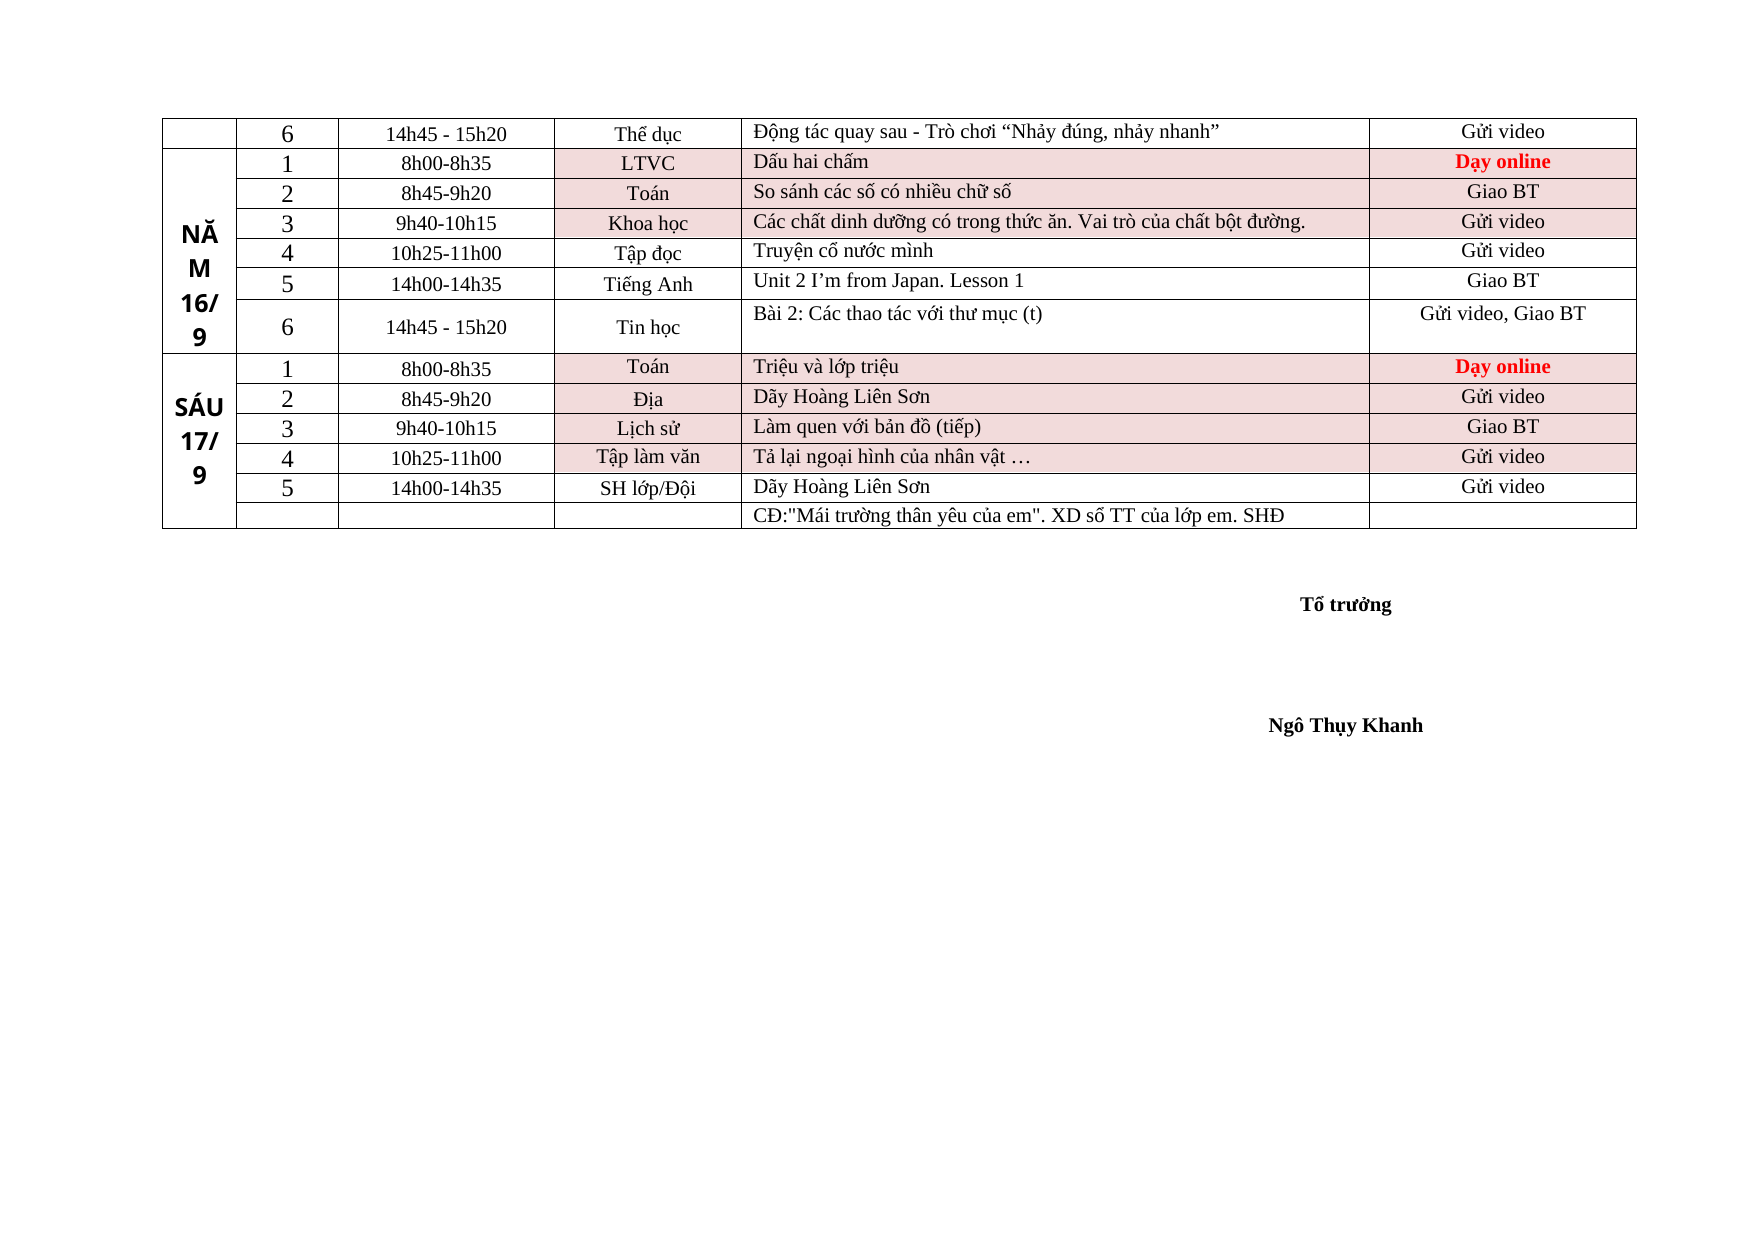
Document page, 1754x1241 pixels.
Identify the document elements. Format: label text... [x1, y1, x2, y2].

table_cell 8h45-9h20 [339, 384, 554, 413]
table_cell 4 [237, 239, 338, 267]
table_cell Làm quen với bản đồ (tiếp) [742, 414, 1369, 443]
table_cell Toán [555, 179, 741, 208]
table_cell 8h00-8h35 [339, 354, 554, 383]
table_cell 9h40-10h15 [339, 414, 554, 443]
table_cell Lịch sử [555, 414, 741, 443]
table_cell LTVC [555, 149, 741, 178]
table_cell 8h45-9h20 [339, 179, 554, 208]
table_cell [237, 503, 338, 527]
table_header Tổ trưởng Ngô Thụy Khanh [1128, 592, 1564, 737]
table_cell 10h25-11h00 [339, 239, 554, 267]
table_cell 14h00-14h35 [339, 474, 554, 502]
table_cell Thể dục [555, 119, 741, 148]
table_cell Các chất dinh dưỡng có trong thức ăn. Vai trò của chất bột đường. [742, 209, 1369, 237]
table_cell 9h40-10h15 [339, 209, 554, 237]
table_cell 14h45 - 15h20 [339, 300, 554, 353]
table_cell Tiếng Anh [555, 268, 741, 299]
table_cell 6 [237, 300, 338, 353]
table_cell Gửi video [1370, 239, 1636, 267]
table_cell Gửi video [1370, 444, 1636, 472]
table_cell Unit 2 I’m from Japan. Lesson 1 [742, 268, 1369, 299]
table_cell 3 [237, 414, 338, 443]
table_cell Gửi video, Giao BT [1370, 300, 1636, 353]
table_cell 2 [237, 179, 338, 208]
table_cell So sánh các số có nhiều chữ số [742, 179, 1369, 208]
table_cell Khoa học [555, 209, 741, 237]
table_cell Tin học [555, 300, 741, 353]
table_cell 8h00-8h35 [339, 149, 554, 178]
table_cell Giao BT [1370, 414, 1636, 443]
table_cell Tả lại ngoại hình của nhân vật … [742, 444, 1369, 472]
table_cell 1 [237, 149, 338, 178]
table_cell 6 [237, 119, 338, 148]
table_cell Tập làm văn [555, 444, 741, 472]
table_cell [555, 503, 741, 527]
table_cell NĂM 16/9 [163, 149, 236, 353]
table_cell Gửi video [1370, 384, 1636, 413]
table_cell [1370, 503, 1636, 527]
table_cell SÁU 17/9 [163, 354, 236, 527]
table_cell Dạy online [1370, 149, 1636, 178]
table_cell [339, 503, 554, 527]
table_cell Gửi video [1370, 119, 1636, 148]
table_cell Động tác quay sau - Trò chơi “Nhảy đúng, nhảy nhanh” [742, 119, 1369, 148]
table_cell 4 [237, 444, 338, 472]
table_cell Toán [555, 354, 741, 383]
table_cell Gửi video [1370, 209, 1636, 237]
table_cell 5 [237, 474, 338, 502]
table_cell 5 [237, 268, 338, 299]
table_cell 3 [237, 209, 338, 237]
table_cell 2 [237, 384, 338, 413]
table_cell 14h45 - 15h20 [339, 119, 554, 148]
table_cell Dãy Hoàng Liên Sơn [742, 474, 1369, 502]
table_cell Dãy Hoàng Liên Sơn [742, 384, 1369, 413]
table_cell 1 [237, 354, 338, 383]
table_cell 10h25-11h00 [339, 444, 554, 472]
table_cell Giao BT [1370, 268, 1636, 299]
table_cell CĐ:"Mái trường thân yêu của em". XD sổ TT của lớp em. SHĐ [742, 503, 1369, 527]
table_cell SH lớp/Đội [555, 474, 741, 502]
table_cell Giao BT [1370, 179, 1636, 208]
table_cell Tập đọc [555, 239, 741, 267]
table_cell Bài 2: Các thao tác với thư mục (t) [742, 300, 1369, 353]
table_cell Gửi video [1370, 474, 1636, 502]
table_cell Dấu hai chấm [742, 149, 1369, 178]
table_cell Dạy online [1370, 354, 1636, 383]
table_cell Triệu và lớp triệu [742, 354, 1369, 383]
table_cell 14h00-14h35 [339, 268, 554, 299]
table_cell Truyện cổ nước mình [742, 239, 1369, 267]
table_cell Địa [555, 384, 741, 413]
